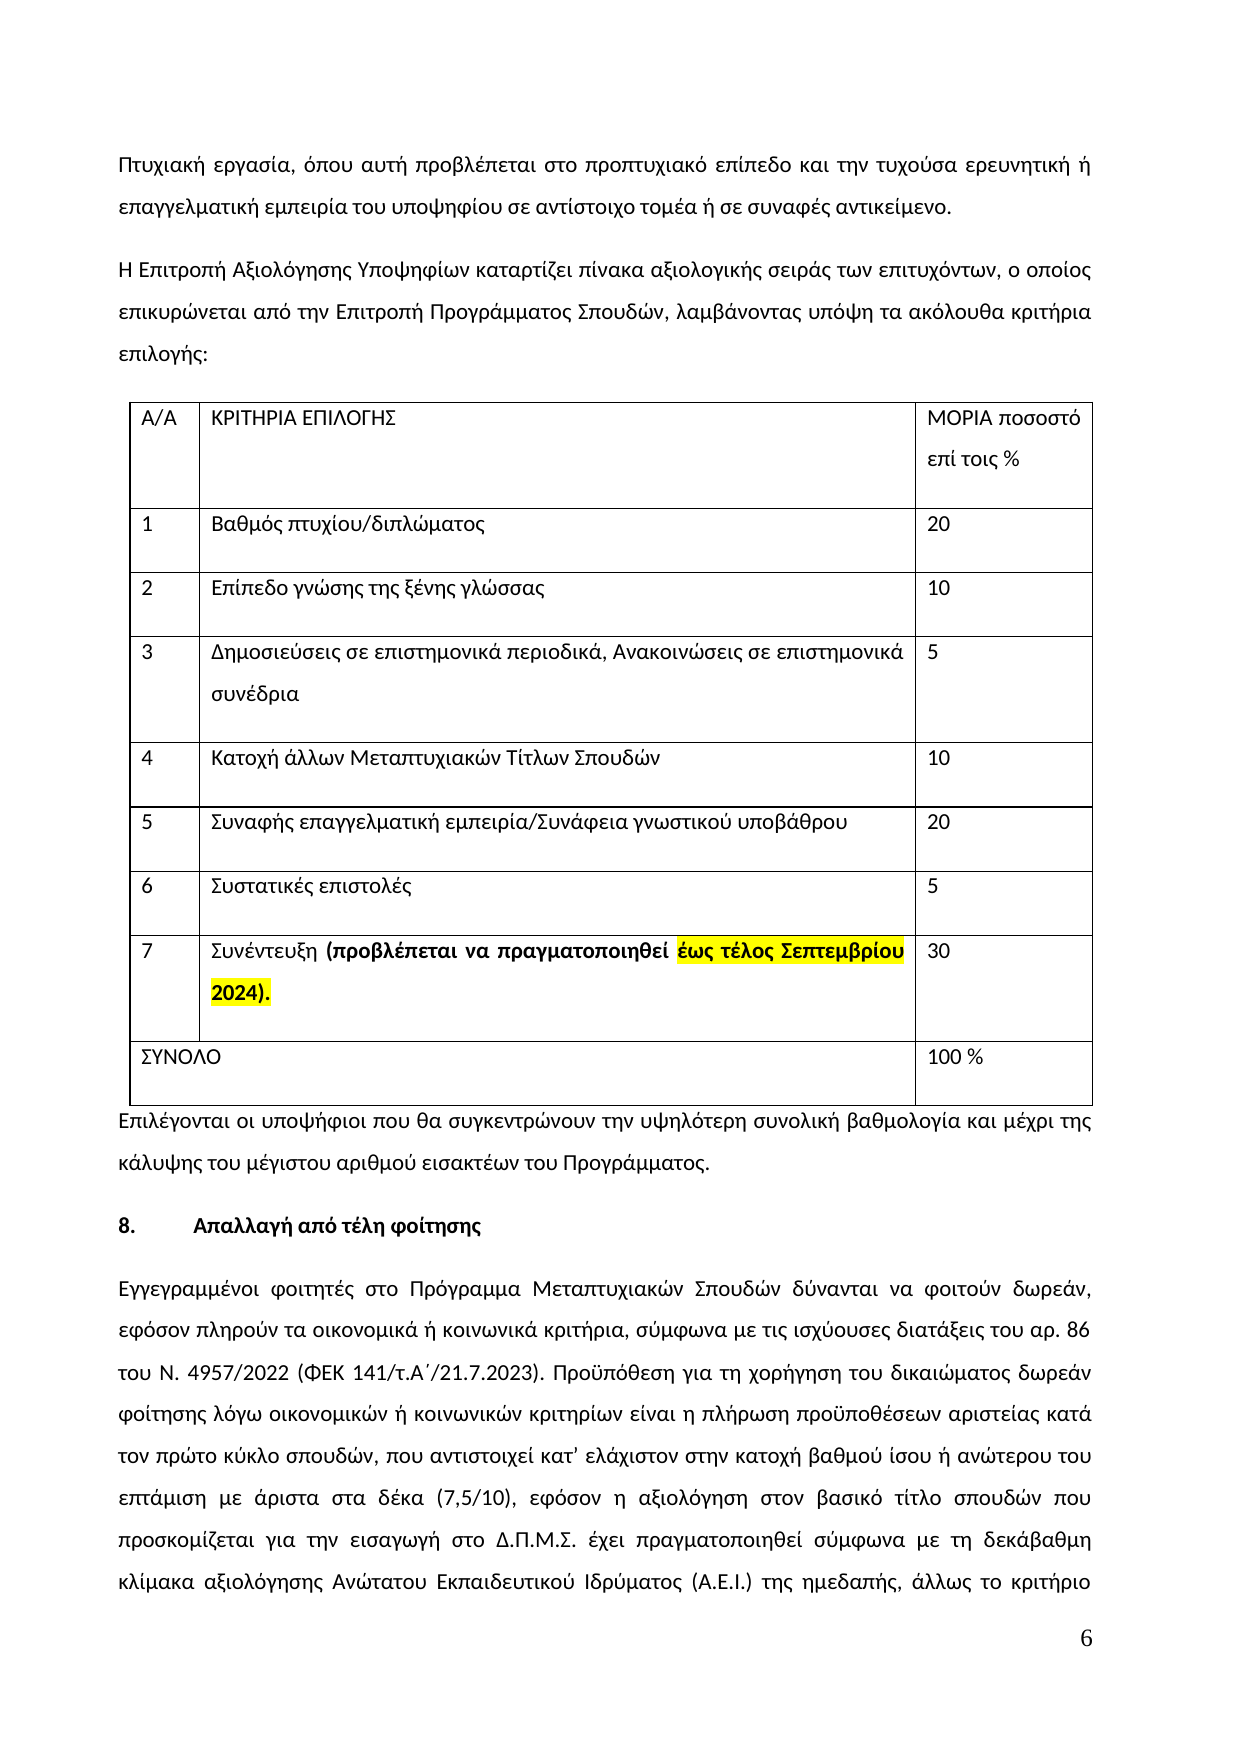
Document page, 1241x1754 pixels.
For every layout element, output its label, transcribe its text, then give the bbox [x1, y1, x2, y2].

table_cell 30 [916, 936, 1092, 1041]
list Απαλλαγή από τέλη φοίτησης [118, 1211, 1092, 1239]
text Επιλέγονται οι υποψήφιοι που θα συγκεντρώνουν την υψηλότερη συνολική βαθμολογία και μέχρι της κάλυψης του μέγιστου αριθμού εισακτέων του Προγράμματος. [118, 1106, 1092, 1176]
table_cell 5 [131, 808, 199, 871]
table_cell 100 % [916, 1042, 1092, 1105]
table_cell 1 [131, 509, 199, 572]
table_cell 2 [131, 573, 199, 636]
table_cell 6 [131, 872, 199, 935]
table_header Α/Α [131, 403, 199, 508]
table_cell Συναφής επαγγελματική εμπειρία/Συνάφεια γνωστικού υποβάθρου [200, 808, 915, 871]
table_header ΚΡΙΤΗΡΙΑ ΕΠΙΛΟΓΗΣ [200, 403, 915, 508]
table_cell 5 [916, 637, 1092, 742]
table_cell 10 [916, 573, 1092, 636]
table_cell Συστατικές επιστολές [200, 872, 915, 935]
table_cell Συνέντευξη (προβλέπεται να πραγματοποιηθεί έως τέλος Σεπτεμβρίου 2024). [200, 936, 915, 1041]
table_cell 20 [916, 509, 1092, 572]
table_cell Επίπεδο γνώσης της ξένης γλώσσας [200, 573, 915, 636]
table_cell 7 [131, 936, 199, 1041]
table_cell 3 [131, 637, 199, 742]
table_cell 4 [131, 743, 199, 806]
table_header ΜΟΡΙΑ ποσοστό επί τοις % [916, 403, 1092, 508]
table_cell ΣΥΝΟΛΟ [131, 1042, 915, 1105]
table_cell 20 [916, 808, 1092, 871]
table_cell Κατοχή άλλων Μεταπτυχιακών Τίτλων Σπουδών [200, 743, 915, 806]
table_cell Δημοσιεύσεις σε επιστημονικά περιοδικά, Ανακοινώσεις σε επιστημονικά συνέδρια [200, 637, 915, 742]
table_cell Βαθμός πτυχίου/διπλώματος [200, 509, 915, 572]
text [118, 1274, 1092, 1596]
table_cell 5 [916, 872, 1092, 935]
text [118, 150, 1092, 220]
text Η Επιτροπή Αξιολόγησης Υποψηφίων καταρτίζει πίνακα αξιολογικής σειράς των επιτυχόντων, ο οποίος επικυρώνεται από την Επιτροπή Προγράμματος Σπουδών, λαμβάνοντας υπόψη τα ακόλουθα κριτήρια επιλογής: [118, 255, 1092, 367]
table_cell 10 [916, 743, 1092, 806]
